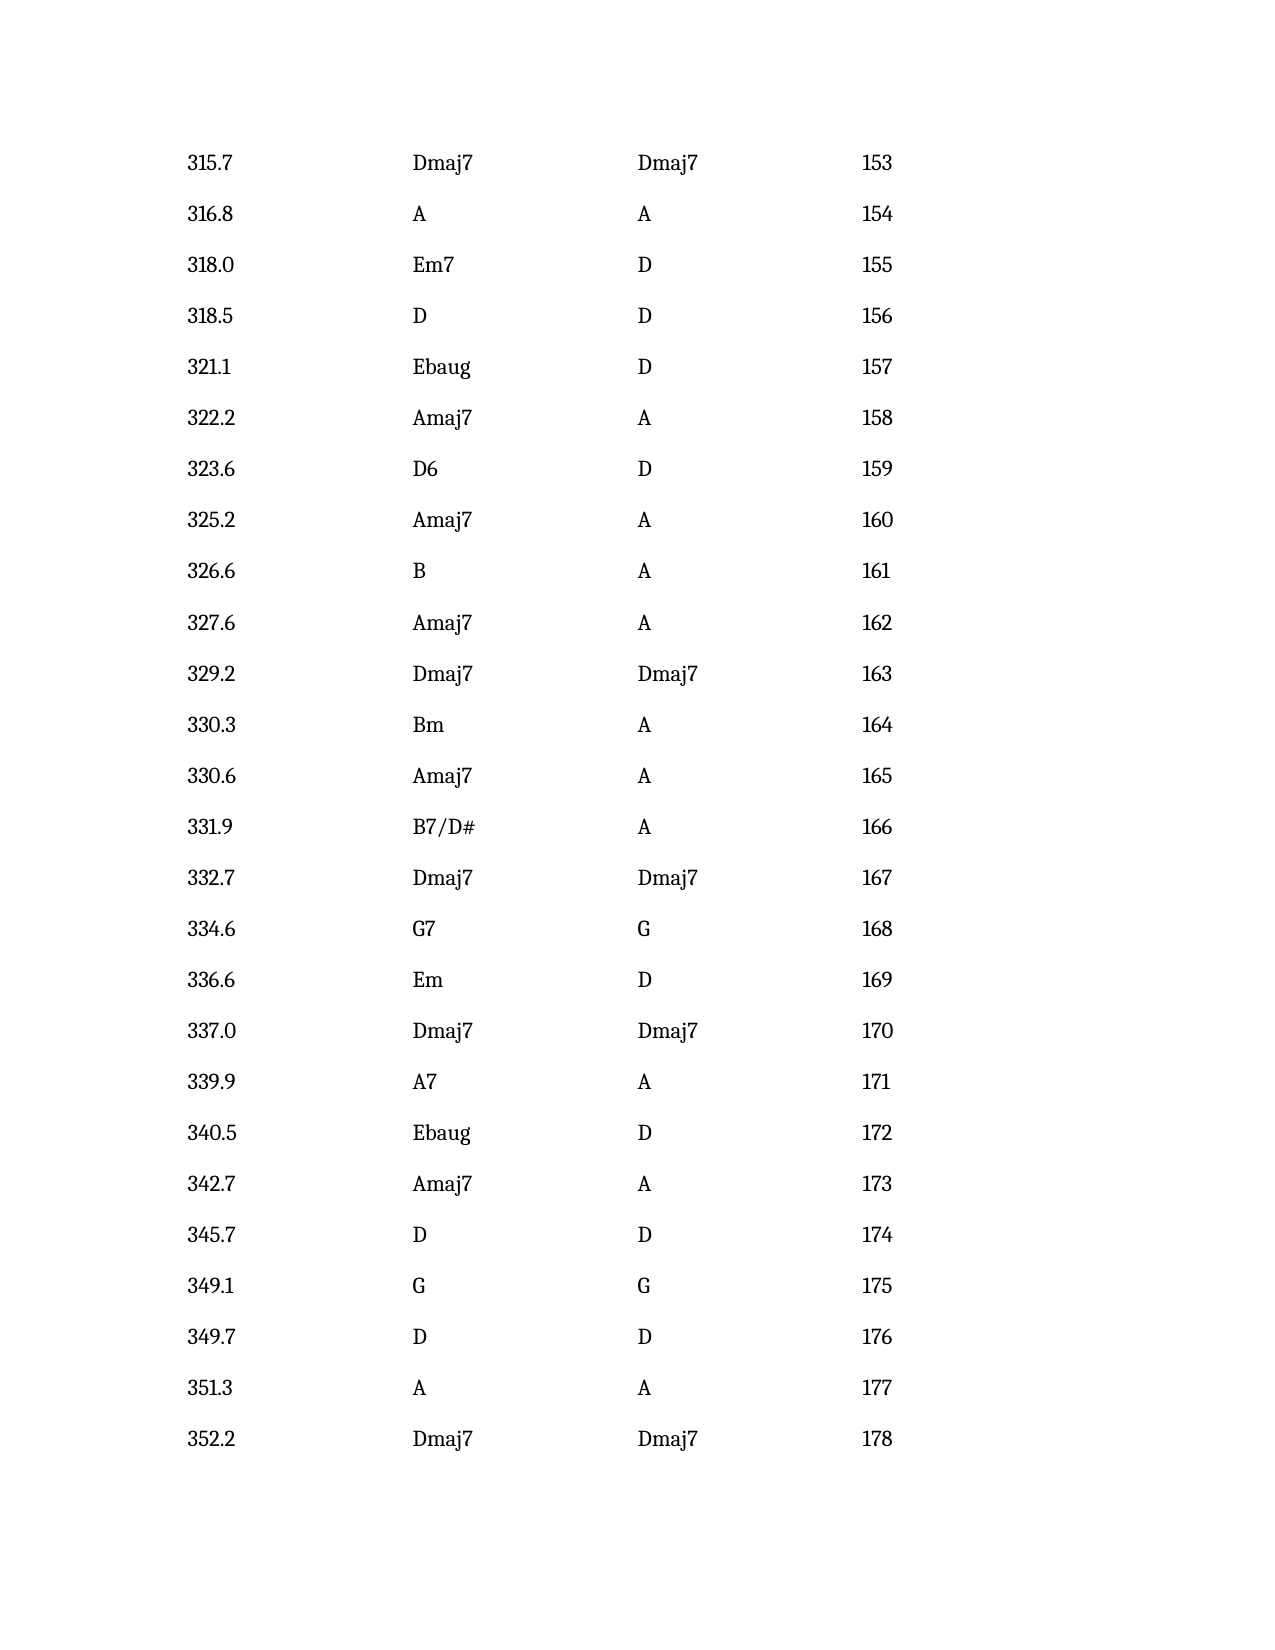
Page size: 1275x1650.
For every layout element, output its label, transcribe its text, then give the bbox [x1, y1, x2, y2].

table_cell D [626, 354, 851, 405]
table_cell 172 [851, 1120, 1076, 1171]
table_cell 340.5 [176, 1120, 401, 1171]
table_cell A [626, 814, 851, 864]
table_cell D [626, 1222, 851, 1273]
table_cell A [401, 201, 626, 252]
table_cell Em [401, 967, 626, 1018]
table_cell 342.7 [176, 1171, 401, 1222]
table_cell Amaj7 [401, 763, 626, 813]
table_cell 349.1 [176, 1273, 401, 1324]
table_cell D6 [401, 456, 626, 507]
table_cell 316.8 [176, 201, 401, 252]
table_cell 157 [851, 354, 1076, 405]
table_cell 331.9 [176, 814, 401, 864]
table_cell B7/D# [401, 814, 626, 864]
table_cell 339.9 [176, 1069, 401, 1120]
table_cell 171 [851, 1069, 1076, 1120]
table_cell 177 [851, 1375, 1076, 1426]
table_cell A [401, 1375, 626, 1426]
table_cell G [401, 1273, 626, 1324]
table_cell D [401, 1324, 626, 1375]
table_cell D [401, 303, 626, 354]
table_cell D [626, 967, 851, 1018]
table_cell 164 [851, 711, 1076, 762]
table_cell 322.2 [176, 405, 401, 456]
table_cell 351.3 [176, 1375, 401, 1426]
table_cell Dmaj7 [401, 1426, 626, 1477]
table_cell Amaj7 [401, 609, 626, 660]
table_cell G [626, 916, 851, 967]
table_cell Dmaj7 [626, 150, 851, 201]
table_cell 345.7 [176, 1222, 401, 1273]
table_cell 166 [851, 814, 1076, 864]
table_cell 168 [851, 916, 1076, 967]
table_cell 162 [851, 609, 1076, 660]
table_cell A [626, 609, 851, 660]
table_cell 332.7 [176, 865, 401, 916]
table_cell Amaj7 [401, 1171, 626, 1222]
table_cell Dmaj7 [626, 1018, 851, 1069]
table_cell 178 [851, 1426, 1076, 1477]
table_cell 173 [851, 1171, 1076, 1222]
table_cell 174 [851, 1222, 1076, 1273]
table_cell A7 [401, 1069, 626, 1120]
table_cell 154 [851, 201, 1076, 252]
table_cell 321.1 [176, 354, 401, 405]
table_cell 156 [851, 303, 1076, 354]
table_cell 318.0 [176, 252, 401, 303]
table_cell Dmaj7 [626, 865, 851, 916]
table_cell Ebaug [401, 1120, 626, 1171]
table_cell A [626, 507, 851, 558]
table_cell 158 [851, 405, 1076, 456]
table_cell 327.6 [176, 609, 401, 660]
table_cell Amaj7 [401, 405, 626, 456]
table_cell 170 [851, 1018, 1076, 1069]
table_cell 160 [851, 507, 1076, 558]
table_cell 315.7 [176, 150, 401, 201]
table_cell Dmaj7 [626, 1426, 851, 1477]
table_cell 326.6 [176, 558, 401, 609]
table_cell G [626, 1273, 851, 1324]
table_cell Dmaj7 [401, 660, 626, 711]
table_cell G7 [401, 916, 626, 967]
table_cell 161 [851, 558, 1076, 609]
table_cell D [401, 1222, 626, 1273]
table_cell 323.6 [176, 456, 401, 507]
table_cell A [626, 711, 851, 762]
table_cell 159 [851, 456, 1076, 507]
table_cell A [626, 405, 851, 456]
table_cell 334.6 [176, 916, 401, 967]
table_cell 169 [851, 967, 1076, 1018]
table_cell A [626, 763, 851, 813]
table_cell 153 [851, 150, 1076, 201]
table_cell 336.6 [176, 967, 401, 1018]
table_cell A [626, 1171, 851, 1222]
table_cell Dmaj7 [626, 660, 851, 711]
table_cell A [626, 558, 851, 609]
table_cell 175 [851, 1273, 1076, 1324]
table_cell 163 [851, 660, 1076, 711]
table_cell 337.0 [176, 1018, 401, 1069]
table_cell Amaj7 [401, 507, 626, 558]
table_cell 330.3 [176, 711, 401, 762]
table_cell A [626, 201, 851, 252]
table_cell A [626, 1069, 851, 1120]
table_cell Dmaj7 [401, 150, 626, 201]
table_cell 325.2 [176, 507, 401, 558]
table_cell 165 [851, 763, 1076, 813]
table_cell 167 [851, 865, 1076, 916]
table_cell 176 [851, 1324, 1076, 1375]
table_cell B [401, 558, 626, 609]
table_cell A [626, 1375, 851, 1426]
table_cell Dmaj7 [401, 865, 626, 916]
table_cell D [626, 252, 851, 303]
table_cell 318.5 [176, 303, 401, 354]
table_cell Dmaj7 [401, 1018, 626, 1069]
table_cell D [626, 1120, 851, 1171]
table_cell 329.2 [176, 660, 401, 711]
table_cell Em7 [401, 252, 626, 303]
table_cell 352.2 [176, 1426, 401, 1477]
table_cell 330.6 [176, 763, 401, 813]
table_cell 155 [851, 252, 1076, 303]
table_cell Bm [401, 711, 626, 762]
table_cell D [626, 456, 851, 507]
table_cell Ebaug [401, 354, 626, 405]
table_cell D [626, 1324, 851, 1375]
table_cell D [626, 303, 851, 354]
table_cell 349.7 [176, 1324, 401, 1375]
